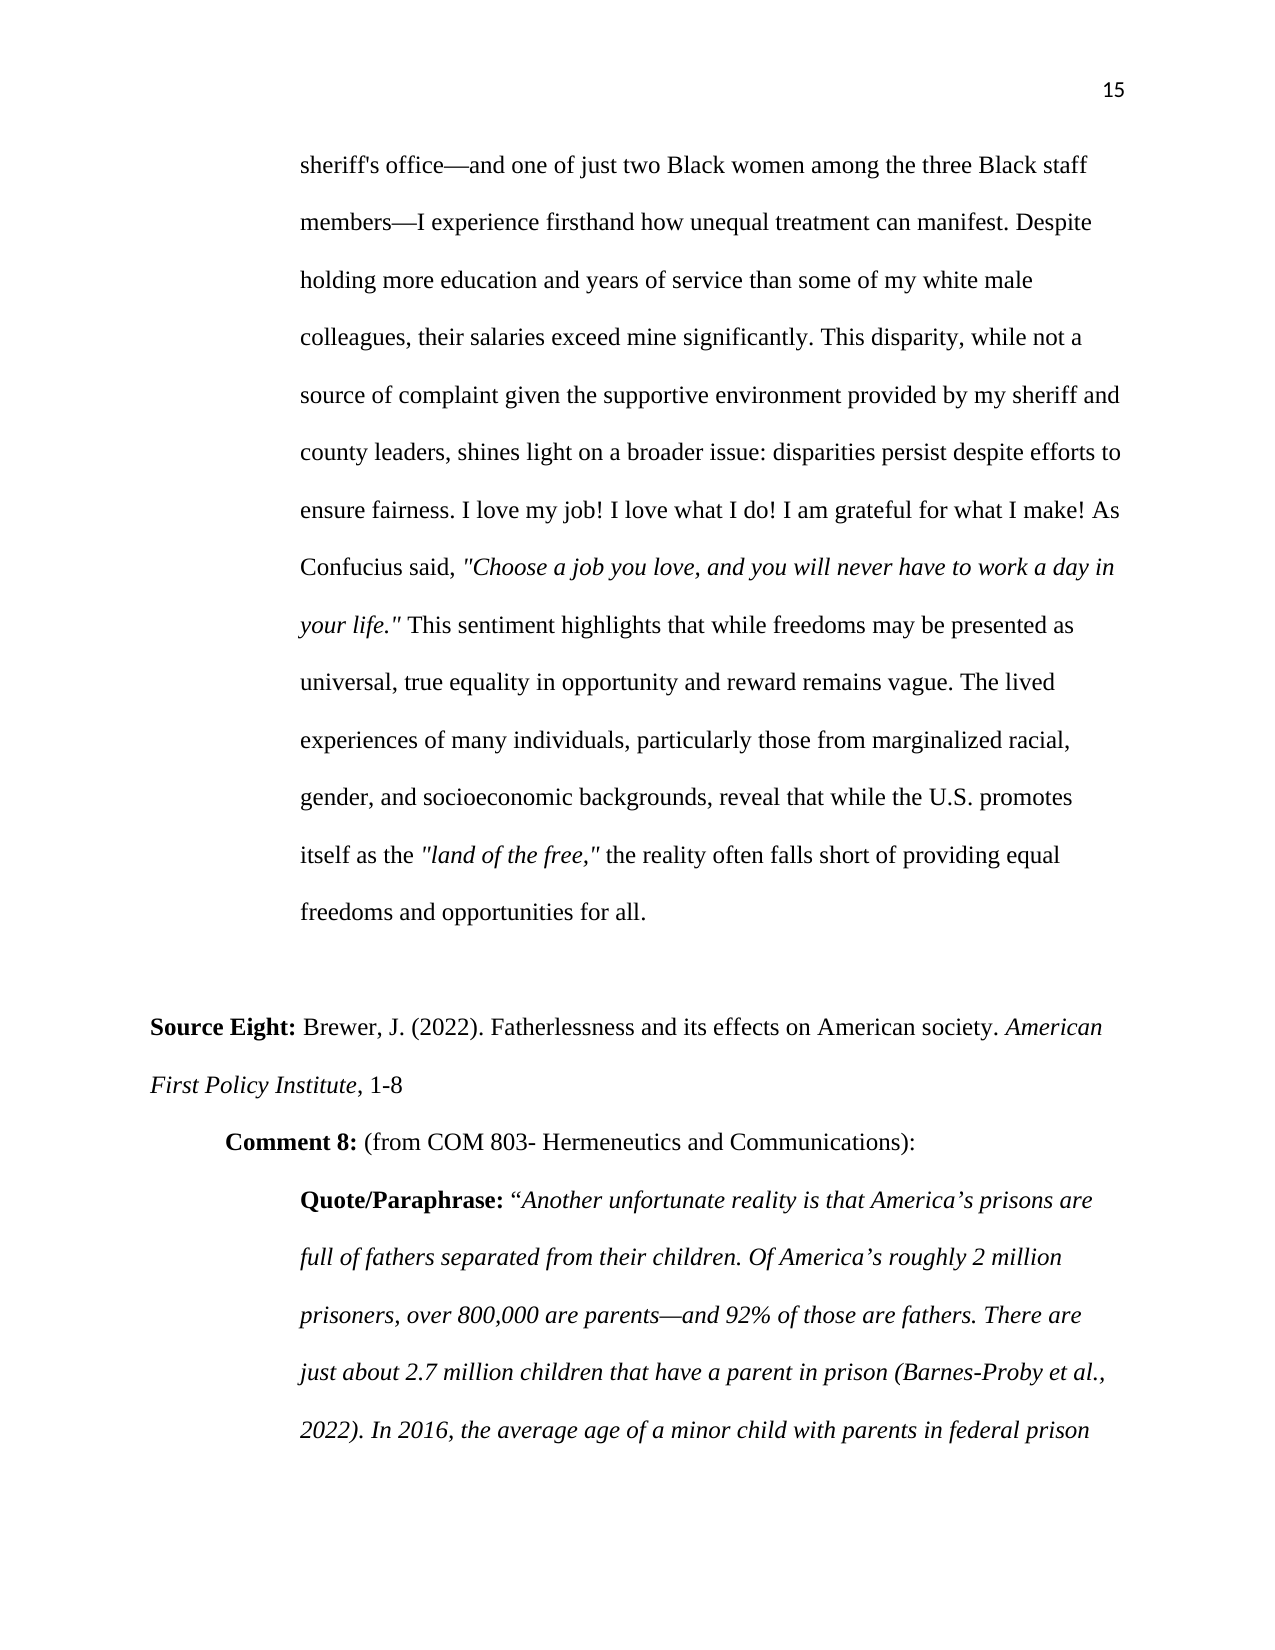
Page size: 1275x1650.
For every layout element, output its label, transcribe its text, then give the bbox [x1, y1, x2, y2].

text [300, 150, 1125, 926]
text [300, 1185, 1125, 1444]
text Source Eight: Brewer, J. (2022). Fatherlessness and its effects on American society. American [150, 1012, 1125, 1041]
text Comment 8: (from COM 803- Hermeneutics and Communications): [225, 1127, 1125, 1156]
text First Policy Institute, 1-8 [150, 1070, 1125, 1099]
